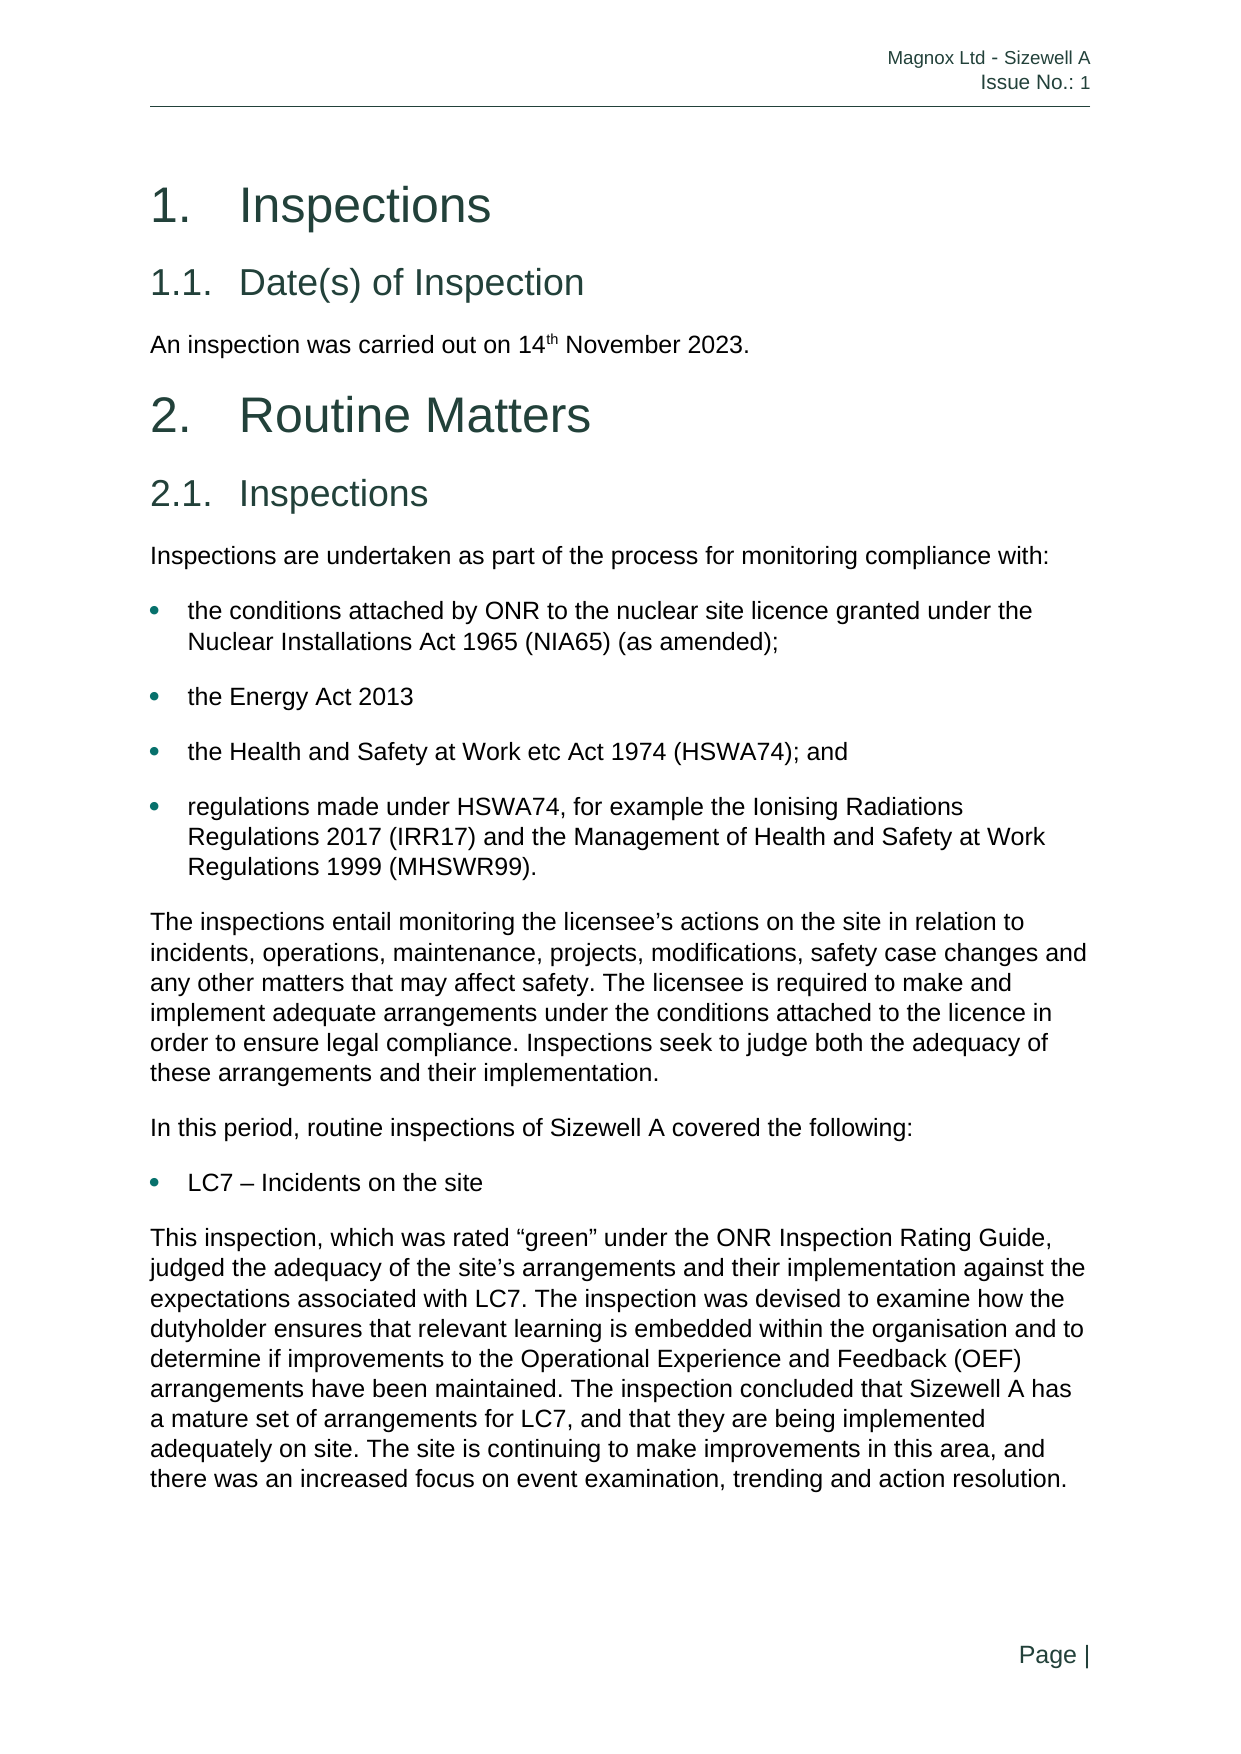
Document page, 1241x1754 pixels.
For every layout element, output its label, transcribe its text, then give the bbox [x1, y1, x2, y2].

subtitle Inspections [150, 471, 1090, 514]
text Inspections are undertaken as part of the process for monitoring compliance with: [150, 541, 1090, 570]
list regulations made under HSWA74, for example the Ionising Radiations Regulations 2017 (IRR17) and the Management of Health and Safety at Work Regulations 1999 (MHSWR99). [150, 792, 1090, 881]
list LC7 – Incidents on the site [150, 1168, 1090, 1197]
text In this period, routine inspections of Sizewell A covered the following: [150, 1113, 1090, 1142]
subtitle Inspections [150, 175, 1090, 232]
subtitle Routine Matters [150, 386, 1090, 443]
subtitle Date(s) of Inspection [150, 260, 1090, 303]
text The inspections entail monitoring the licensee’s actions on the site in relation to incidents, operations, maintenance, projects, modifications, safety case changes and any other matters that may affect safety. The licensee is required to make and implement adequate arrangements under the conditions attached to the licence in order to ensure legal compliance. Inspections seek to judge both the adequacy of these arrangements and their implementation. [150, 907, 1090, 1087]
list the conditions attached by ONR to the nuclear site licence granted under the Nuclear Installations Act 1965 (NIA65) (as amended); [150, 596, 1090, 655]
list the Energy Act 2013 [150, 682, 1090, 710]
text An inspection was carried out on 14th November 2023. [150, 331, 1090, 359]
list the Health and Safety at Work etc Act 1974 (HSWA74); and [150, 737, 1090, 766]
text This inspection, which was rated “green” under the ONR Inspection Rating Guide, judged the adequacy of the site’s arrangements and their implementation against the expectations associated with LC7. The inspection was devised to examine how the dutyholder ensures that relevant learning is embedded within the organisation and to determine if improvements to the Operational Experience and Feedback (OEF) arrangements have been maintained. The inspection concluded that Sizewell A has a mature set of arrangements for LC7, and that they are being implemented adequately on site. The site is continuing to make improvements in this area, and there was an increased focus on event examination, trending and action resolution. [150, 1223, 1090, 1493]
